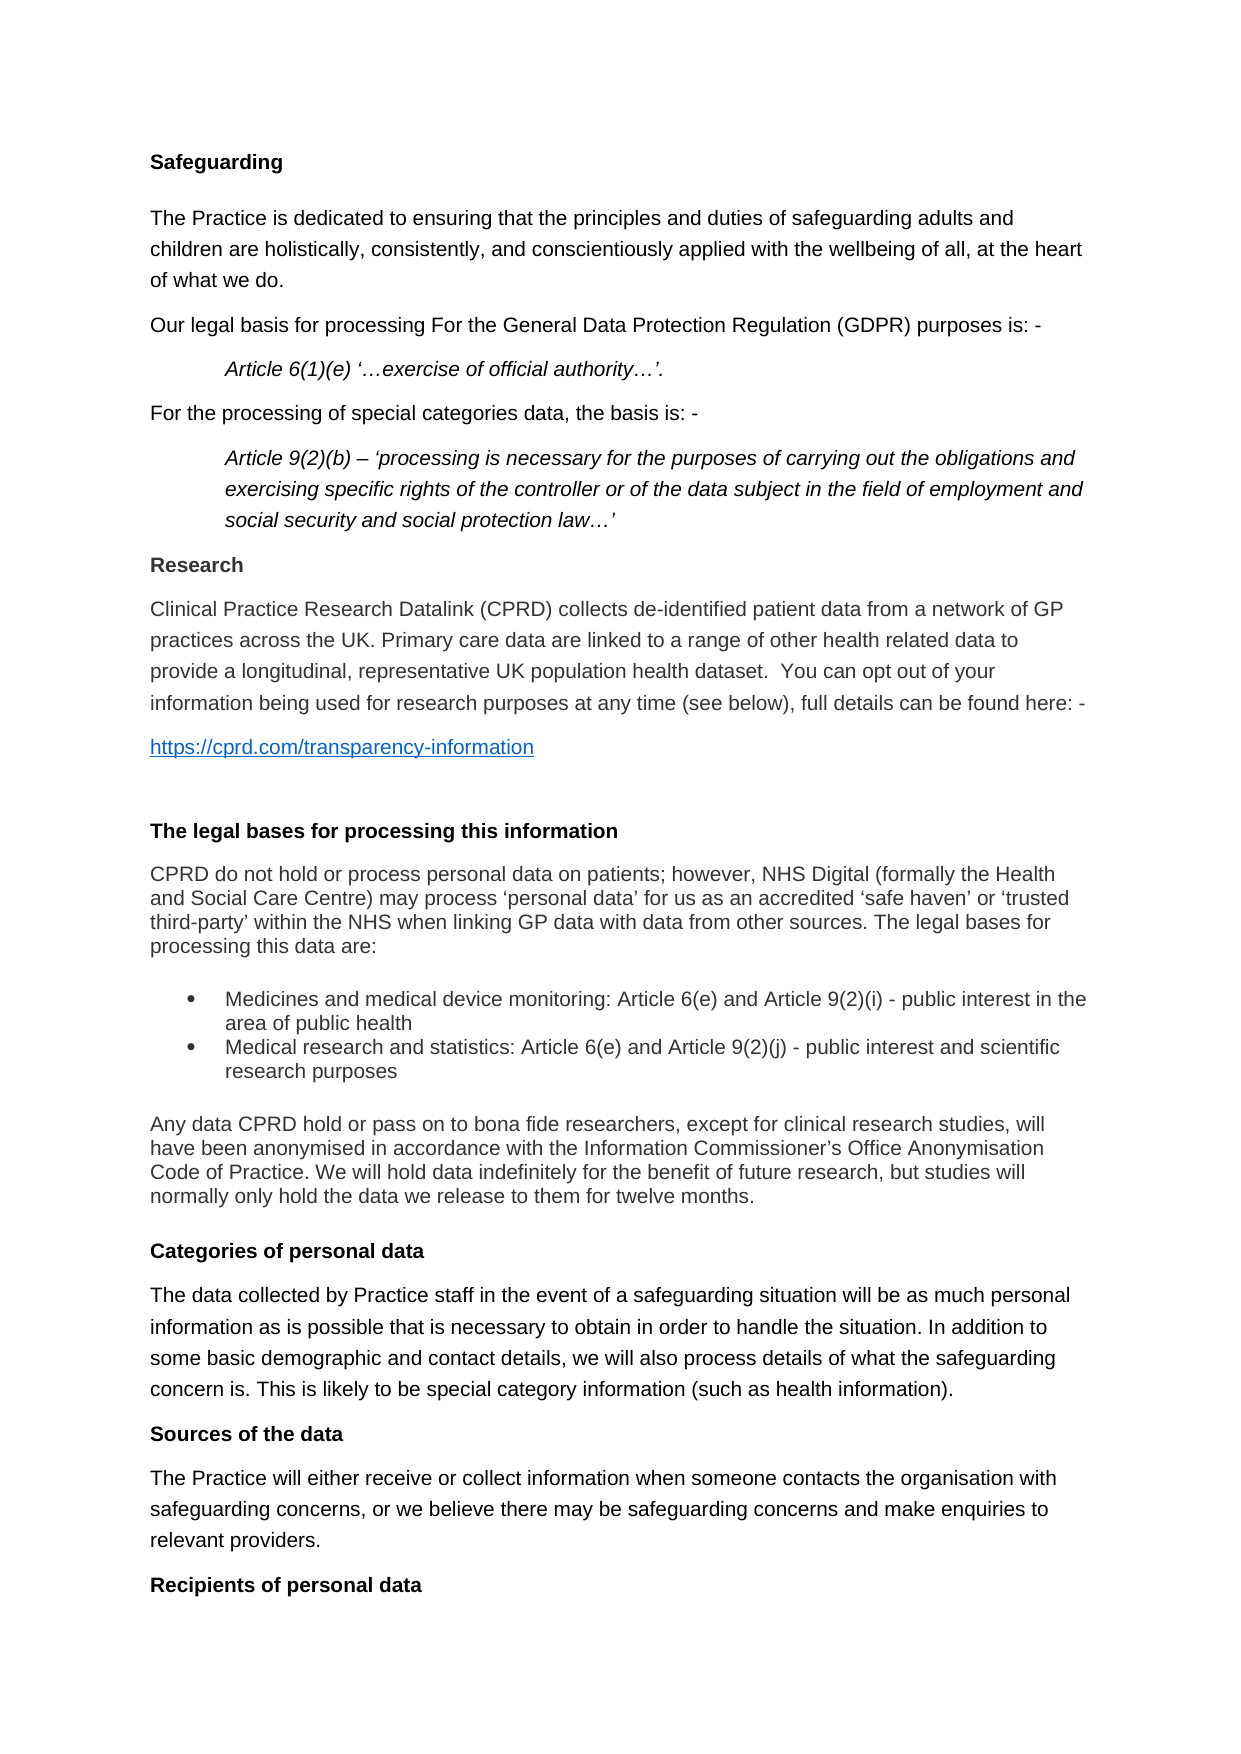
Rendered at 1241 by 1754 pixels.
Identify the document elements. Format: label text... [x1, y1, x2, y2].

list Medical research and statistics: Article 6(e) and Article 9(2)(j) - public interest and scientific research purposes [187, 1035, 1090, 1083]
text The Practice is dedicated to ensuring that the principles and duties of safeguarding adults and children are holistically, consistently, and conscientiously applied with the wellbeing of all, at the heart of what we do. [150, 198, 1090, 292]
text Article 6(1)(e) ‘…exercise of official authority…’. [150, 349, 1090, 381]
text Recipients of personal data [150, 1565, 1090, 1597]
text Any data CPRD hold or pass on to bona fide researchers, except for clinical research studies, will have been anonymised in accordance with the Information Commissioner’s Office Anonymisation Code of Practice. We will hold data indefinitely for the benefit of future research, but studies will normally only hold the data we release to them for twelve months. [150, 1112, 1090, 1208]
text Sources of the data [150, 1414, 1090, 1445]
text Our legal basis for processing For the General Data Protection Regulation (GDPR) purposes is: - [150, 305, 1090, 336]
text For the processing of special categories data, the basis is: - [150, 394, 1090, 425]
text Article 9(2)(b) – ‘processing is necessary for the purposes of carrying out the obligations and exercising specific rights of the controller or of the data subject in the field of employment and social security and social protection law…’ [225, 438, 1090, 532]
text The Practice will either receive or collect information when someone contacts the organisation with safeguarding concerns, or we believe there may be safeguarding concerns and make enquiries to relevant providers. [150, 1458, 1090, 1552]
subtitle The legal bases for processing this information [150, 819, 1090, 843]
list Medicines and medical device monitoring: Article 6(e) and Article 9(2)(i) - public interest in the area of public health [187, 987, 1090, 1035]
text Categories of personal data [150, 1232, 1090, 1263]
text Research [150, 545, 1090, 576]
text Clinical Practice Research Datalink (CPRD) collects de-identified patient data from a network of GP practices across the UK. Primary care data are linked to a range of other health related data to provide a longitudinal, representative UK population health dataset. You can opt out of your information being used for research purposes at any time (see below), full details can be found here: - [150, 589, 1090, 714]
text The data collected by Practice staff in the event of a safeguarding situation will be as much personal information as is possible that is necessary to obtain in order to handle the situation. In addition to some basic demographic and contact details, we will also process details of what the safeguarding concern is. This is likely to be special category information (such as health information). [150, 1276, 1090, 1401]
text Safeguarding [150, 150, 1090, 174]
text CPRD do not hold or process personal data on patients; however, NHS Digital (formally the Health and Social Care Centre) may process ‘personal data’ for us as an accredited ‘safe haven’ or ‘trusted third-party’ within the NHS when linking GP data with data from other sources. The legal bases for processing this data are: [150, 862, 1090, 958]
text https://cprd.com/transparency-information [150, 728, 1090, 759]
